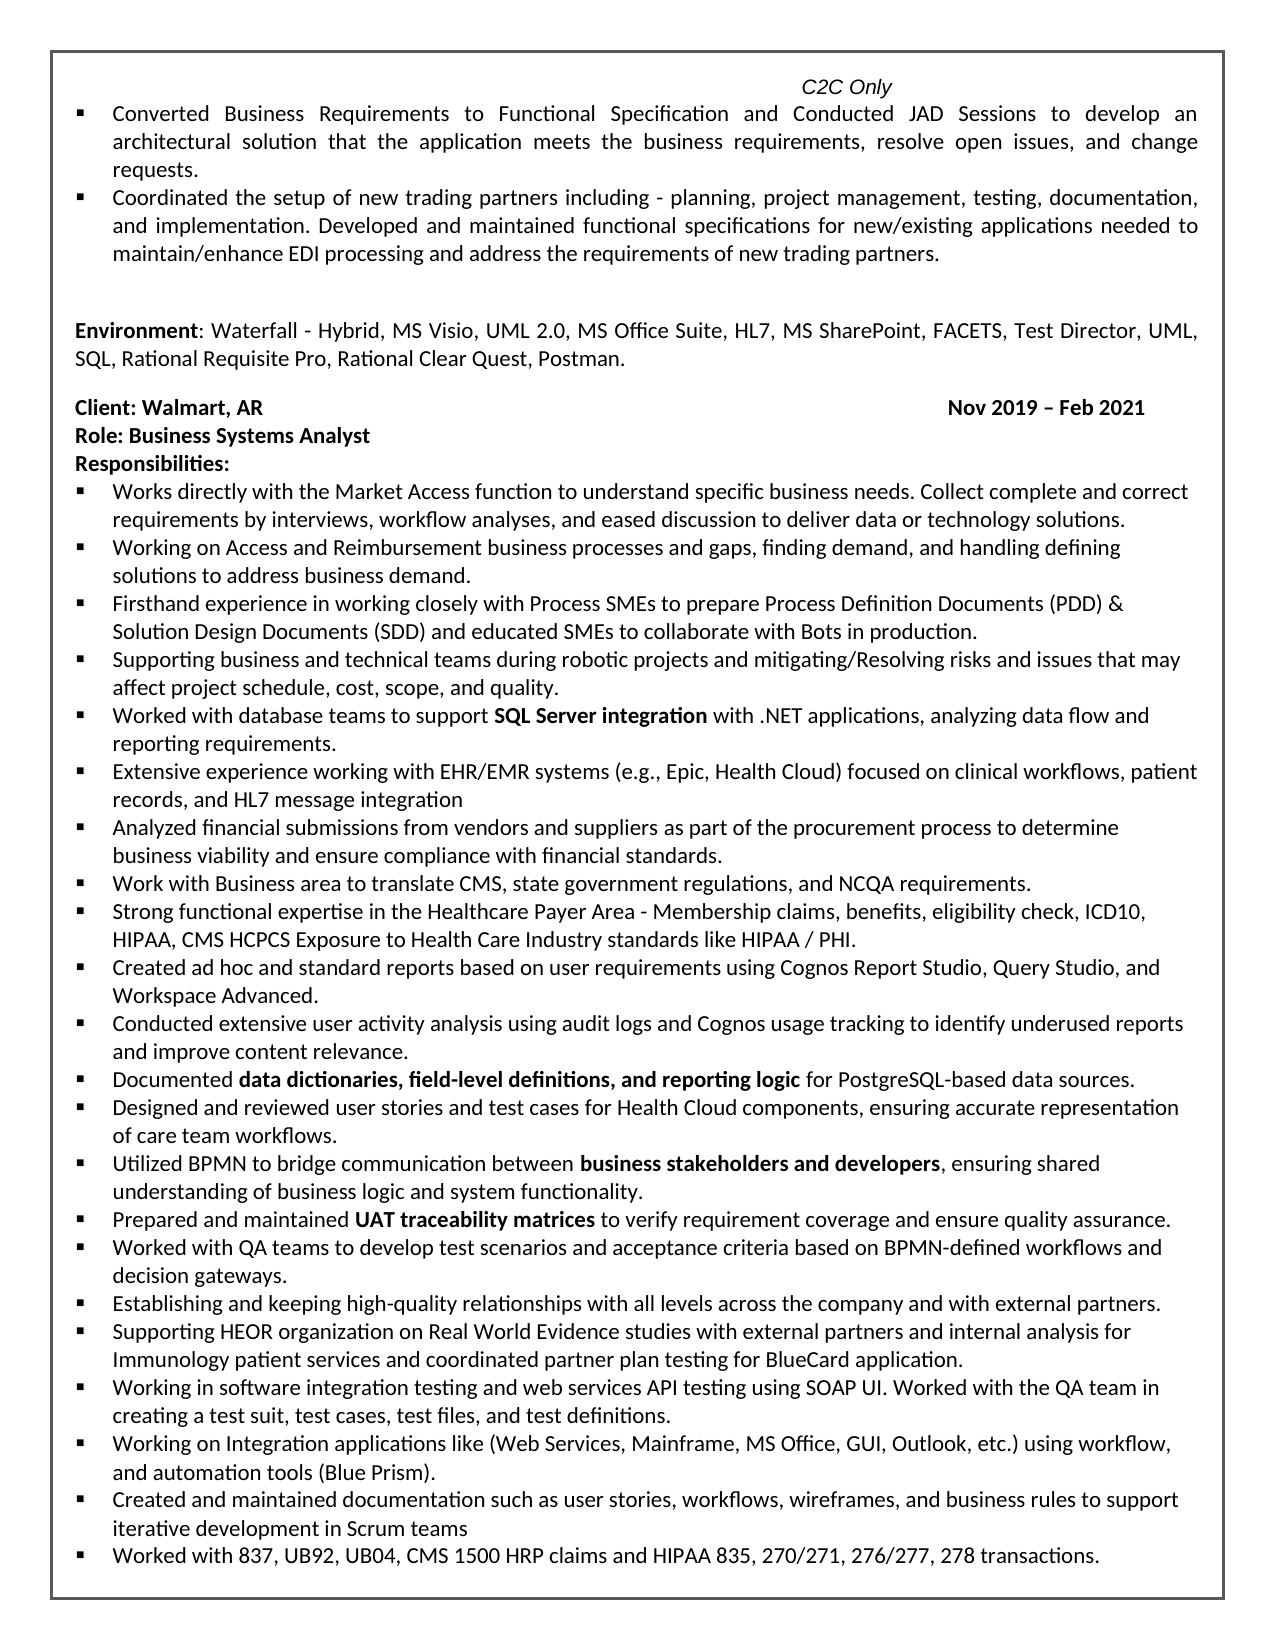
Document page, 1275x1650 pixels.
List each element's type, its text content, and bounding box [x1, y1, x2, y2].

list Supporting HEOR organization on Real World Evidence studies with external partners and internal analysis for Immunology patient services and coordinated partner plan testing for BlueCard application. [75, 1317, 1200, 1373]
list Documented data dictionaries, field-level definitions, and reporting logic for PostgreSQL-based data sources. [75, 1065, 1200, 1093]
list Working on Integration applications like (Web Services, Mainframe, MS Office, GUI, Outlook, etc.) using workflow, and automation tools (Blue Prism). [75, 1429, 1200, 1486]
list Worked with 837, UB92, UB04, CMS 1500 HRP claims and HIPAA 835, 270/271, 276/277, 278 transactions. [75, 1542, 1200, 1570]
list Establishing and keeping high-quality relationships with all levels across the company and with external partners. [75, 1289, 1200, 1317]
list Utilized BPMN to bridge communication between business stakeholders and developers, ensuring shared understanding of business logic and system functionality. [75, 1149, 1200, 1205]
list Worked with database teams to support SQL Server integration with .NET applications, analyzing data flow and reporting requirements. [75, 701, 1200, 757]
list Created and maintained documentation such as user stories, workflows, wireframes, and business rules to support iterative development in Scrum teams [75, 1486, 1200, 1542]
text Environment: Waterfall - Hybrid, MS Visio, UML 2.0, MS Office Suite, HL7, MS SharePoint, FACETS, Test Director, UML, SQL, Rational Requisite Pro, Rational Clear Quest, Postman. [75, 316, 1200, 372]
list Converted Business Requirements to Functional Specification and Conducted JAD Sessions to develop an architectural solution that the application meets the business requirements, resolve open issues, and change requests. [75, 99, 1200, 183]
list Worked with QA teams to develop test scenarios and acceptance criteria based on BPMN-defined workflows and decision gateways. [75, 1233, 1200, 1289]
list Extensive experience working with EHR/EMR systems (e.g., Epic, Health Cloud) focused on clinical workflows, patient records, and HL7 message integration [75, 757, 1200, 813]
list Prepared and maintained UAT traceability matrices to verify requirement coverage and ensure quality assurance. [75, 1205, 1200, 1233]
list Supporting business and technical teams during robotic projects and mitigating/Resolving risks and issues that may affect project schedule, cost, scope, and quality. [75, 645, 1200, 701]
list Firsthand experience in working closely with Process SMEs to prepare Process Definition Documents (PDD) & Solution Design Documents (SDD) and educated SMEs to collaborate with Bots in production. [75, 589, 1200, 645]
list Created ad hoc and standard reports based on user requirements using Cognos Report Studio, Query Studio, and Workspace Advanced. [75, 953, 1200, 1009]
list Analyzed financial submissions from vendors and suppliers as part of the procurement process to determine business viability and ensure compliance with financial standards. [75, 813, 1200, 869]
list Working in software integration testing and web services API testing using SOAP UI. Worked with the QA team in creating a test suit, test cases, test files, and test definitions. [75, 1373, 1200, 1429]
list Designed and reviewed user stories and test cases for Health Cloud components, ensuring accurate representation of care team workflows. [75, 1093, 1200, 1149]
list Coordinated the setup of new trading partners including - planning, project management, testing, documentation, and implementation. Developed and maintained functional specifications for new/existing applications needed to maintain/enhance EDI processing and address the requirements of new trading partners. [75, 183, 1200, 267]
text Responsibilities: [75, 449, 1200, 477]
text Role: Business Systems Analyst [75, 421, 1200, 449]
list Work with Business area to translate CMS, state government regulations, and NCQA requirements. [75, 869, 1200, 897]
list Working on Access and Reimbursement business processes and gaps, finding demand, and handling defining solutions to address business demand. [75, 533, 1200, 589]
list Conducted extensive user activity analysis using audit logs and Cognos usage tracking to identify underused reports and improve content relevance. [75, 1009, 1200, 1065]
list Works directly with the Market Access function to understand specific business needs. Collect complete and correct requirements by interviews, workflow analyses, and eased discussion to deliver data or technology solutions. [75, 477, 1200, 533]
list Strong functional expertise in the Healthcare Payer Area - Membership claims, benefits, eligibility check, ICD10, HIPAA, CMS HCPCS Exposure to Health Care Industry standards like HIPAA / PHI. [75, 897, 1200, 953]
text Client: Walmart, AR Nov 2019 – Feb 2021 [75, 393, 1200, 421]
